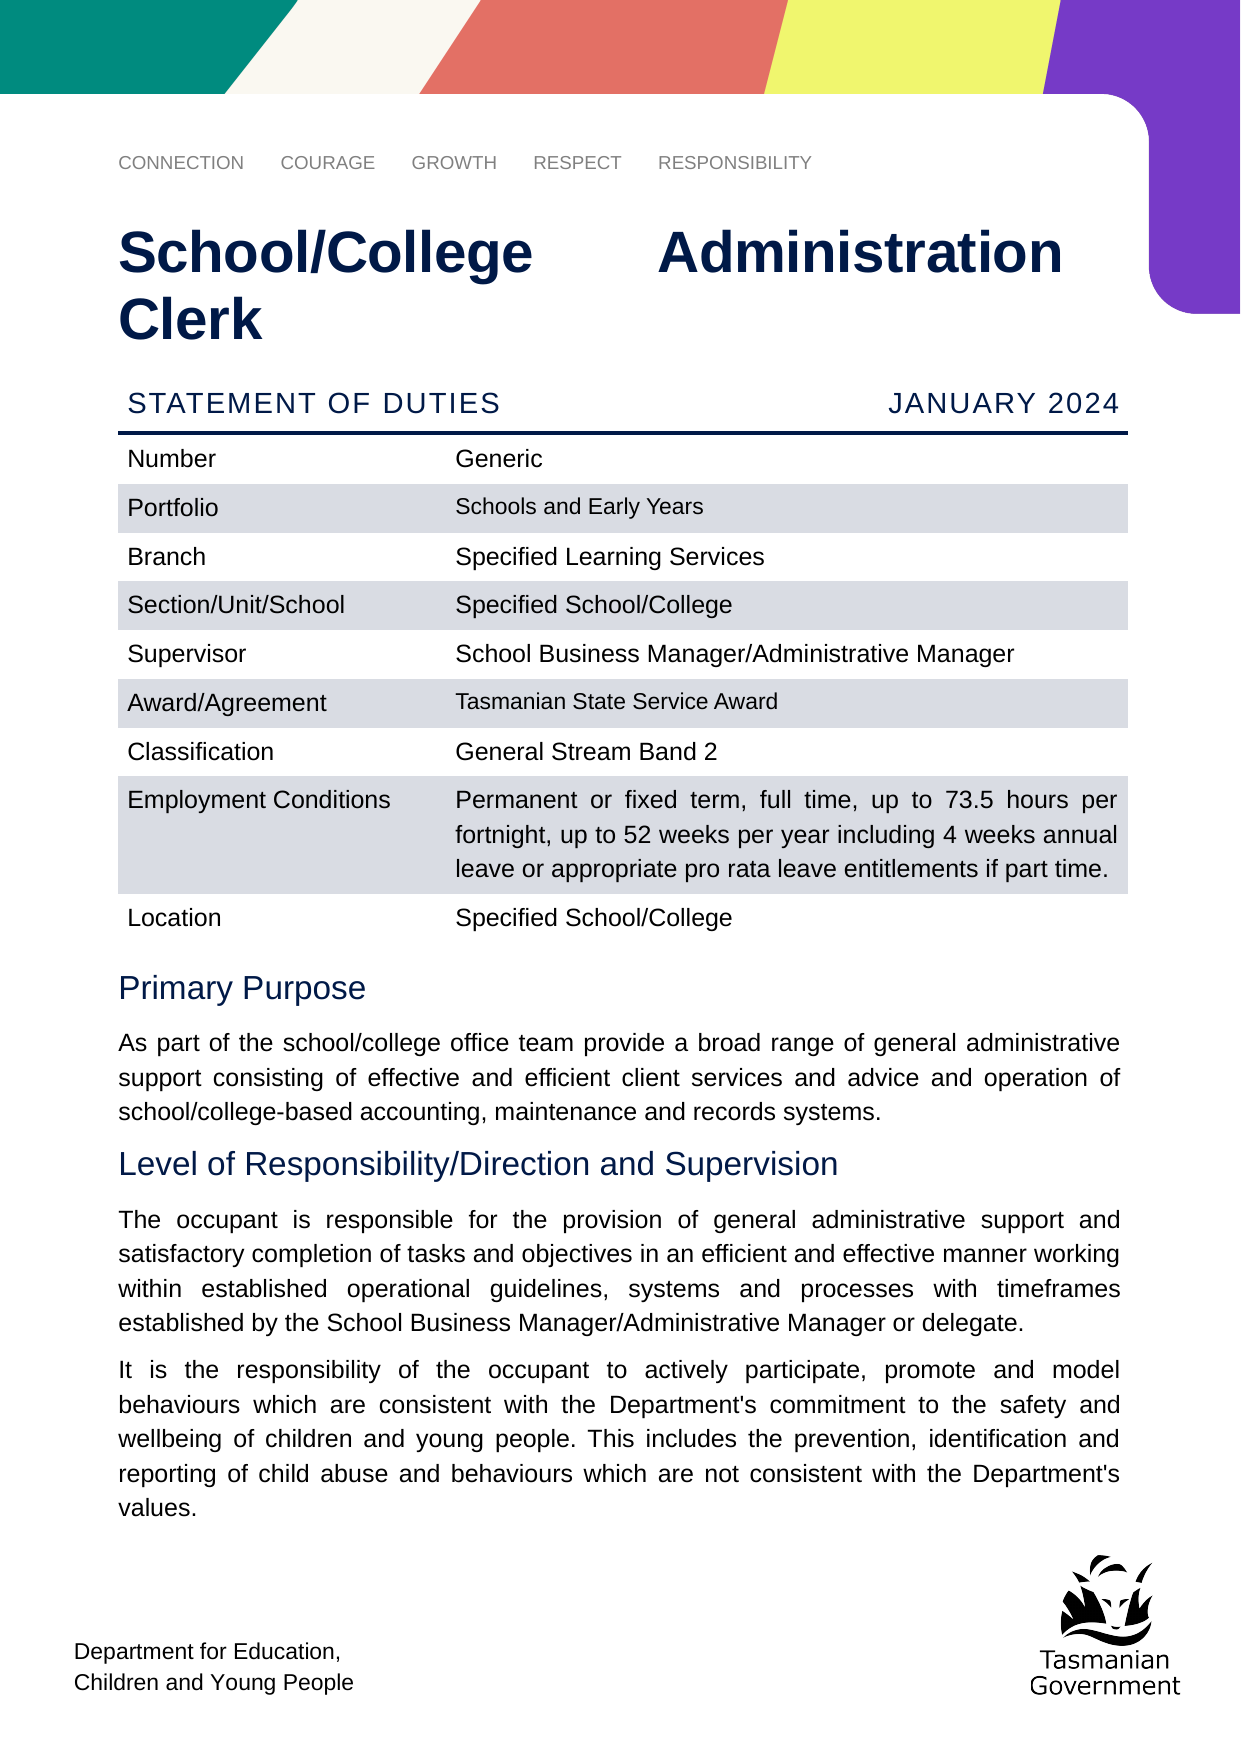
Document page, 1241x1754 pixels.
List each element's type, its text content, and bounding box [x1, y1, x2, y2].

table_cell Generic [446, 435, 1128, 484]
table_cell Classification [118, 728, 446, 776]
text As part of the school/college office team provide a broad range of general administrative support consisting of effective and efficient client services and advice and operation of school/college-based accounting, maintenance and records systems. [118, 1028, 1122, 1126]
table_cell Employment Conditions [118, 776, 446, 894]
picture [1031, 1555, 1181, 1695]
text The occupant is responsible for the provision of general administrative support and satisfactory completion of tasks and objectives in an efficient and effective manner working within established operational guidelines, systems and processes with timeframes established by the School Business Manager/Administrative Manager or delegate. [118, 1205, 1122, 1337]
picture [242, 325, 252, 337]
table_cell Number [118, 435, 446, 484]
text It is the responsibility of the occupant to actively participate, promote and model behaviours which are consistent with the Department's commitment to the safety and wellbeing of children and young people. This includes the prevention, identification and reporting of child abuse and behaviours which are not consistent with the Department's values. [118, 1355, 1122, 1522]
table_cell School Business Manager/Administrative Manager [446, 630, 1128, 679]
picture [186, 313, 198, 320]
table_cell Permanent or fixed term, full time, up to 73.5 hours per fortnight, up to 52 weeks per year including 4 weeks annual leave or appropriate pro rata leave entitlements if part time. [446, 776, 1128, 894]
table_cell Branch [118, 533, 446, 581]
table_cell Location [118, 894, 446, 943]
table_header STATEMENT OF DUTIES [118, 377, 623, 431]
table_cell Supervisor [118, 630, 446, 679]
table_cell Section/Unit/School [118, 581, 446, 630]
table_cell General Stream Band 2 [446, 728, 1128, 776]
table_cell Specified School/College [446, 894, 1128, 943]
table_header JANUARY 2024 [623, 377, 1128, 431]
picture [0, 0, 1241, 337]
subtitle Level of Responsibility/Direction and Supervision [118, 1144, 1122, 1183]
subtitle Primary Purpose [118, 968, 1122, 1006]
table_cell Award/Agreement [118, 679, 446, 728]
table_cell Specified School/College [446, 581, 1128, 630]
table_cell Specified Learning Services [446, 533, 1128, 581]
table_cell Portfolio [118, 484, 446, 533]
table_cell [446, 679, 1128, 728]
